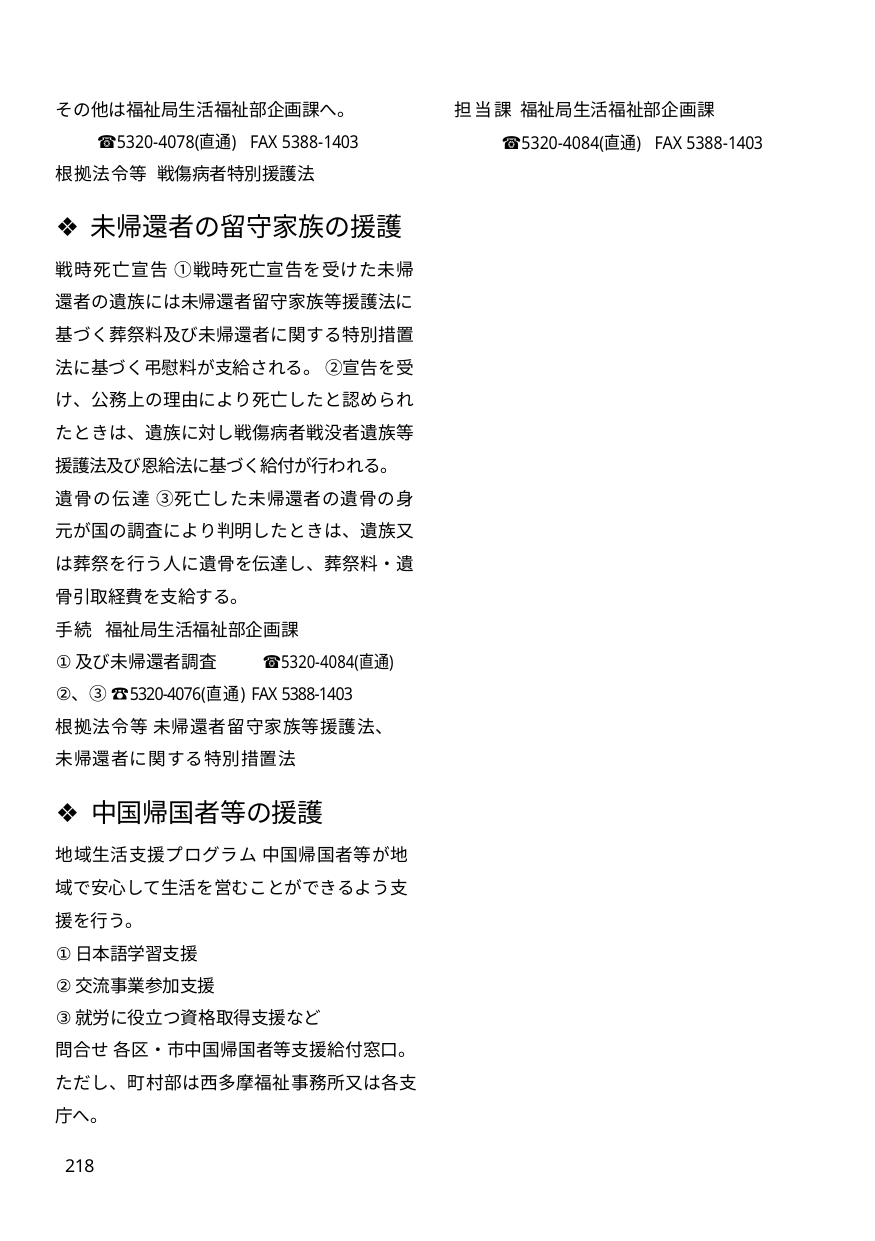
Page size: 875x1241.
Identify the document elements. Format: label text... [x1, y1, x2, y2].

subtitle 中国帰国者等の援護 [56, 792, 433, 830]
text ②交流事業参加支援 [56, 972, 433, 997]
text 遺骨の伝達 ③死亡した未帰還者の遺骨の身元が国の調査により判明したときは、遺族又は葬祭を行う人に遺骨を伝達し、葬祭料・遺骨引取経費を支給する。 [56, 484, 414, 608]
text 手続 福祉局生活福祉部企画課 [56, 616, 433, 642]
text ☎5320-4078(直通) FAX 5388-1403 [97, 128, 433, 154]
text 根拠法令等 未帰還者留守家族等援護法、未帰還者に関する特別措置法 [56, 712, 408, 771]
text 地域生活支援プログラム 中国帰国者等が地域で安心して生活を営むことができるよう支援を行う。 [56, 841, 408, 932]
text ①及び未帰還者調査 ☎5320-4084(直通) [56, 648, 433, 674]
subtitle 未帰還者の留守家族の援護 [56, 206, 433, 244]
text 根拠法令等 戦傷病者特別援護法 [56, 160, 433, 186]
text ☎5320-4084(直通) FAX 5388-1403 [501, 129, 834, 154]
text ②、③ ☎5320-4076(直通) FAX 5388-1403 [56, 680, 433, 706]
text 問合せ 各区・市中国帰国者等支援給付窓口。ただし、町村部は西多摩福祉事務所又は各支庁へ。 [55, 1036, 417, 1127]
text 担当課 福祉局生活福祉部企画課 [454, 96, 818, 121]
text 戦時死亡宣告 ①戦時死亡宣告を受けた未帰還者の遺族には未帰還者留守家族等援護法に基づく葬祭料及び未帰還者に関する特別措置法に基づく弔慰料が支給される。 ②宣告を受け、公務上の理由により死亡したと認められたときは、遺族に対し戦傷病者戦没者遺族等援護法及び恩給法に基づく給付が行われる。 [55, 255, 413, 477]
text ①日本語学習支援 [56, 939, 433, 965]
text ③就労に役立つ資格取得支援など [56, 1004, 433, 1030]
text その他は福祉局生活福祉部企画課へ。 [56, 96, 433, 121]
